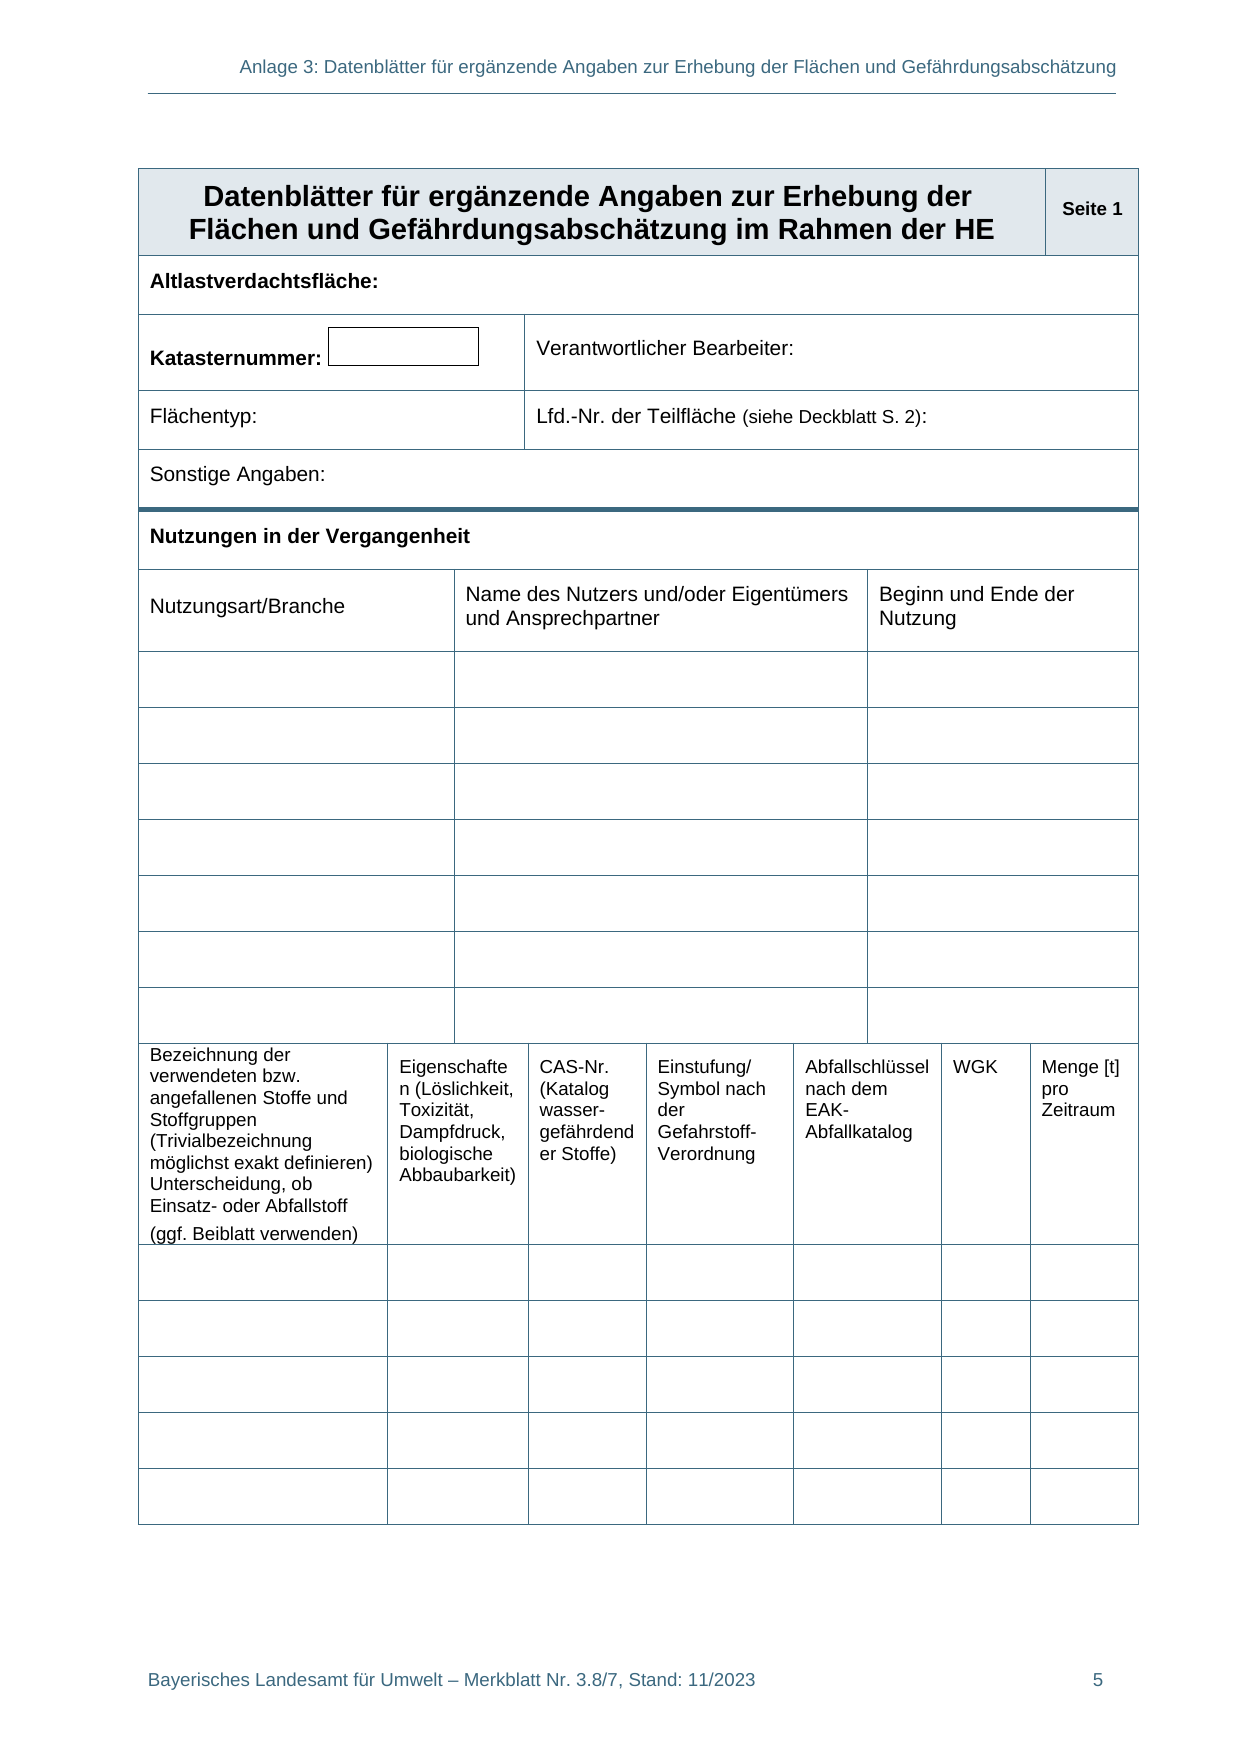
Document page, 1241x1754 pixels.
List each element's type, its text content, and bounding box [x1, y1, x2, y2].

table_cell [455, 820, 867, 875]
table_cell [388, 1301, 528, 1356]
table_cell [1031, 1245, 1138, 1300]
table_cell [455, 708, 867, 763]
table_cell [455, 932, 867, 987]
table_cell Katasternummer: [139, 315, 524, 390]
table_cell [529, 1469, 646, 1524]
table_cell [647, 1301, 793, 1356]
table_cell [388, 1357, 528, 1412]
table_cell [942, 1469, 1030, 1524]
table_cell [794, 1245, 941, 1300]
table_cell [455, 764, 867, 819]
table_cell [139, 1413, 387, 1468]
table_cell Sonstige Angaben: [139, 450, 1138, 507]
table_cell Beginn und Ende der Nutzung [868, 570, 1138, 651]
table_cell [139, 988, 454, 1043]
table_cell [139, 876, 454, 931]
table_cell [868, 708, 1138, 763]
table_cell [139, 708, 454, 763]
table_cell [942, 1357, 1030, 1412]
table_cell [388, 1245, 528, 1300]
table_cell [1031, 1357, 1138, 1412]
table_cell [868, 988, 1138, 1043]
table_cell [388, 1413, 528, 1468]
table_cell [139, 932, 454, 987]
table_cell [942, 1413, 1030, 1468]
table_cell [529, 1301, 646, 1356]
table_cell [139, 652, 454, 707]
table_cell [139, 1301, 387, 1356]
table_cell [794, 1357, 941, 1412]
table_cell WGK [942, 1044, 1030, 1244]
table_cell Flächentyp: [139, 391, 524, 448]
table_cell Nutzungen in der Vergangenheit [139, 512, 1138, 569]
table_cell [942, 1245, 1030, 1300]
table_cell [139, 1245, 387, 1300]
table_cell [529, 1245, 646, 1300]
table_cell [794, 1469, 941, 1524]
table_cell [455, 652, 867, 707]
table_cell [1031, 1469, 1138, 1524]
table_cell CAS-Nr. (Katalog wasser- gefährdender Stoffe) [529, 1044, 646, 1244]
table_cell [647, 1357, 793, 1412]
table_cell [529, 1357, 646, 1412]
table_cell Nutzungsart/Branche [139, 570, 454, 651]
table_cell [1031, 1301, 1138, 1356]
table_cell Eigenschaften (Löslichkeit, Toxizität, Dampfdruck, biologische Abbaubarkeit) [388, 1044, 528, 1244]
table_cell [794, 1413, 941, 1468]
table_cell [647, 1413, 793, 1468]
table_header Datenblätter für ergänzende Angaben zur Erhebung der Flächen und Gefährdungsabschätzung im Rahmen der HE [139, 169, 1045, 255]
table_cell [868, 652, 1138, 707]
table_cell Bezeichnung der verwendeten bzw. angefallenen Stoffe und Stoffgruppen (Trivialbezeichnung möglichst exakt definieren) Unterscheidung, ob Einsatz- oder Abfallstoff (ggf. Beiblatt verwenden) [139, 1044, 387, 1244]
table_cell [868, 820, 1138, 875]
table_cell [139, 764, 454, 819]
table_cell [1031, 1413, 1138, 1468]
table_cell [139, 1469, 387, 1524]
table_cell [794, 1301, 941, 1356]
table_header Seite 1 [1046, 169, 1138, 255]
table_cell [139, 1357, 387, 1412]
table_cell Abfallschlüssel nach dem EAK-Abfallkatalog [794, 1044, 941, 1244]
table_cell [388, 1469, 528, 1524]
table_cell Name des Nutzers und/oder Eigentümers und Ansprechpartner [455, 570, 867, 651]
table_cell Lfd.-Nr. der Teilfläche (siehe Deckblatt S. 2): [525, 391, 1138, 448]
table_cell [529, 1413, 646, 1468]
table_cell [647, 1245, 793, 1300]
table_cell Menge [t] pro Zeitraum [1031, 1044, 1138, 1244]
table_cell [455, 988, 867, 1043]
table_cell [139, 820, 454, 875]
table_cell [868, 932, 1138, 987]
table_cell [942, 1301, 1030, 1356]
table_cell [455, 876, 867, 931]
table_cell [647, 1469, 793, 1524]
table_cell Altlastverdachtsfläche: [139, 256, 1138, 313]
table_cell Verantwortlicher Bearbeiter: [525, 315, 1138, 390]
table_cell [868, 764, 1138, 819]
table_cell Einstufung/ Symbol nach der Gefahrstoff- Verordnung [647, 1044, 793, 1244]
table_cell [868, 876, 1138, 931]
